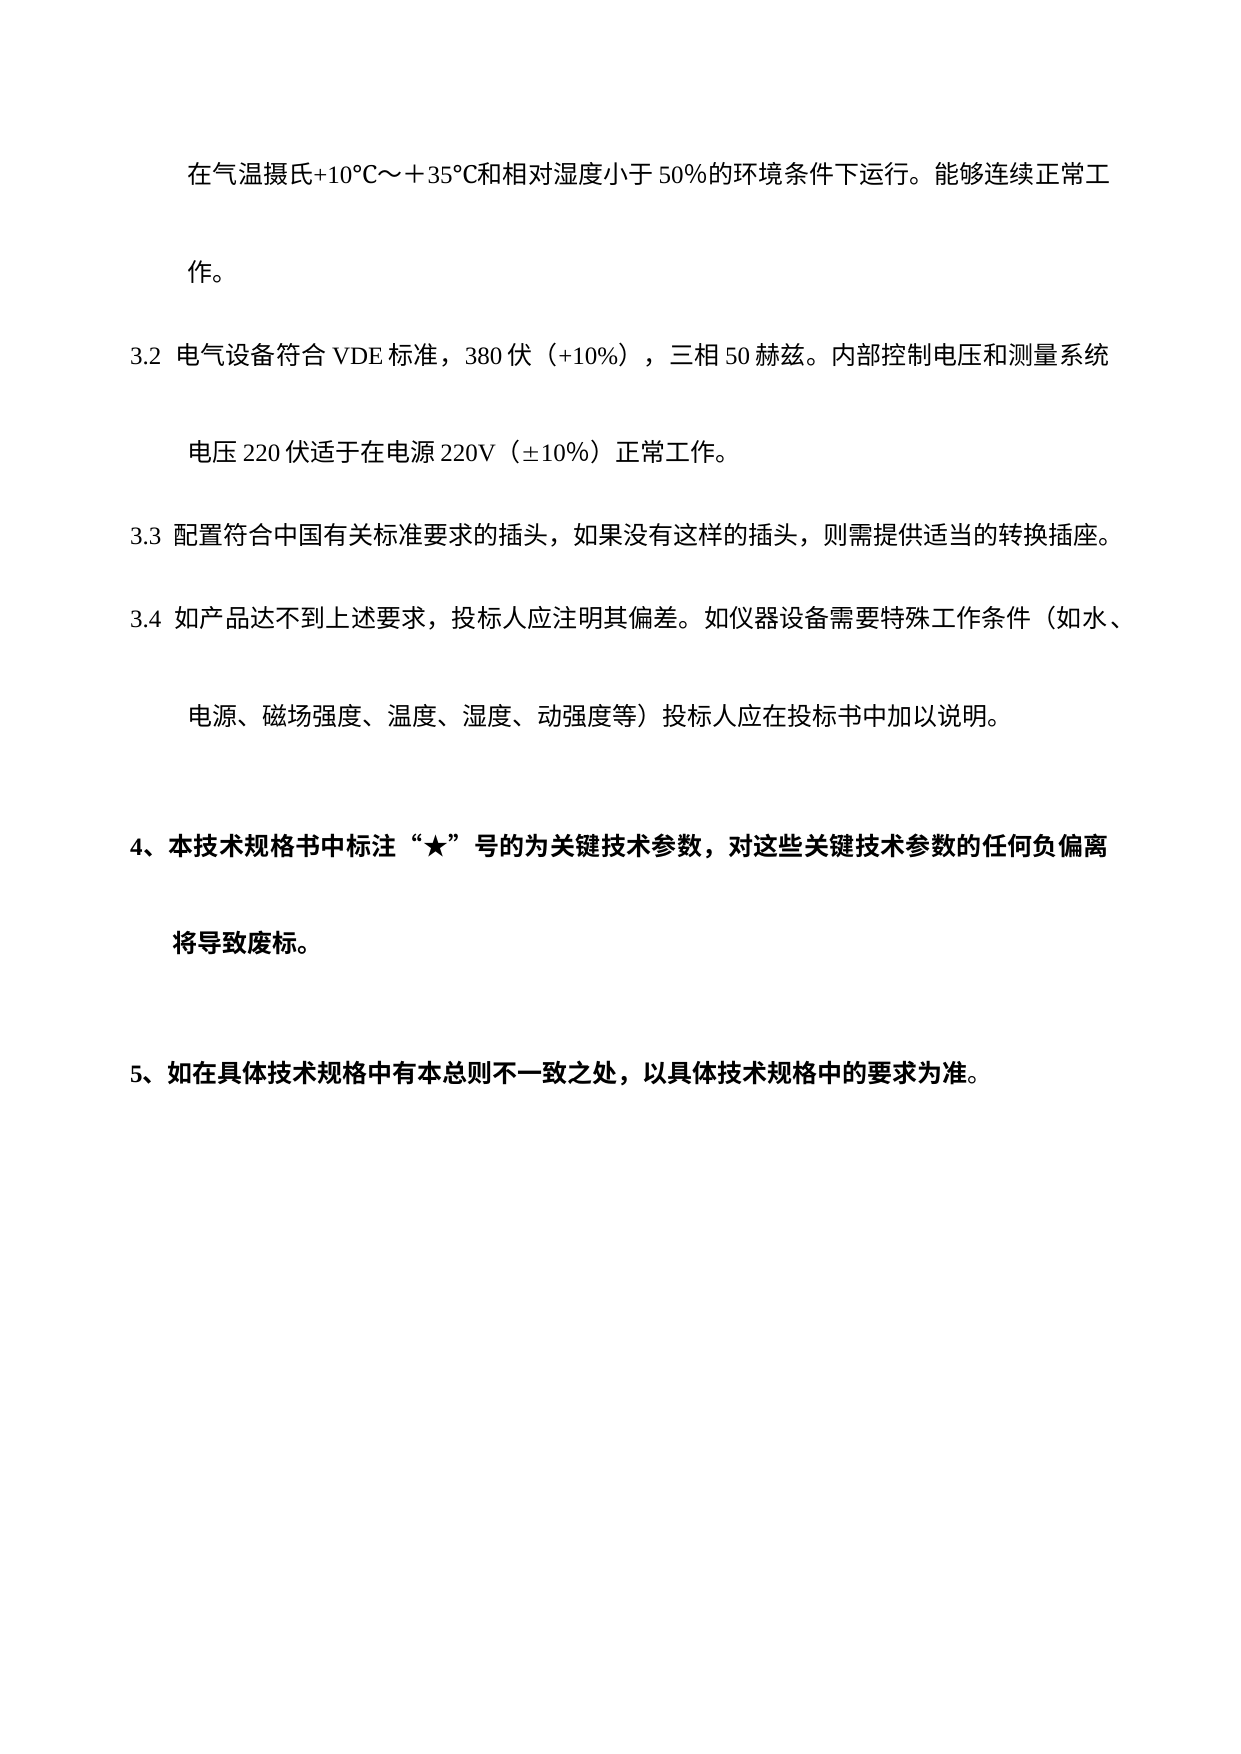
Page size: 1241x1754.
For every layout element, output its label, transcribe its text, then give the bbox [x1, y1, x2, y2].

text 5、如在具体技术规格中有本总则不一致之处，以具体技术规格中的要求为准。 [130, 1039, 1110, 1104]
text 3.3 配置符合中国有关标准要求的插头，如果没有这样的插头，则需提供适当的转换插座。 [130, 501, 1110, 566]
text 3.2 电气设备符合VDE标准，380伏（+10%），三相50赫兹。内部控制电压和测量系统电压220伏适于在电源220V（10％）正常工作。 [130, 321, 1110, 483]
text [130, 140, 1110, 303]
text 3.4 如产品达不到上述要求，投标人应注明其偏差。如仪器设备需要特殊工作条件（如水、电源、磁场强度、温度、湿度、动强度等）投标人应在投标书中加以说明。 [130, 584, 1110, 747]
text 4、本技术规格书中标注“★”号的为关键技术参数，对这些关键技术参数的任何负偏离将导致废标。 [130, 812, 1110, 974]
